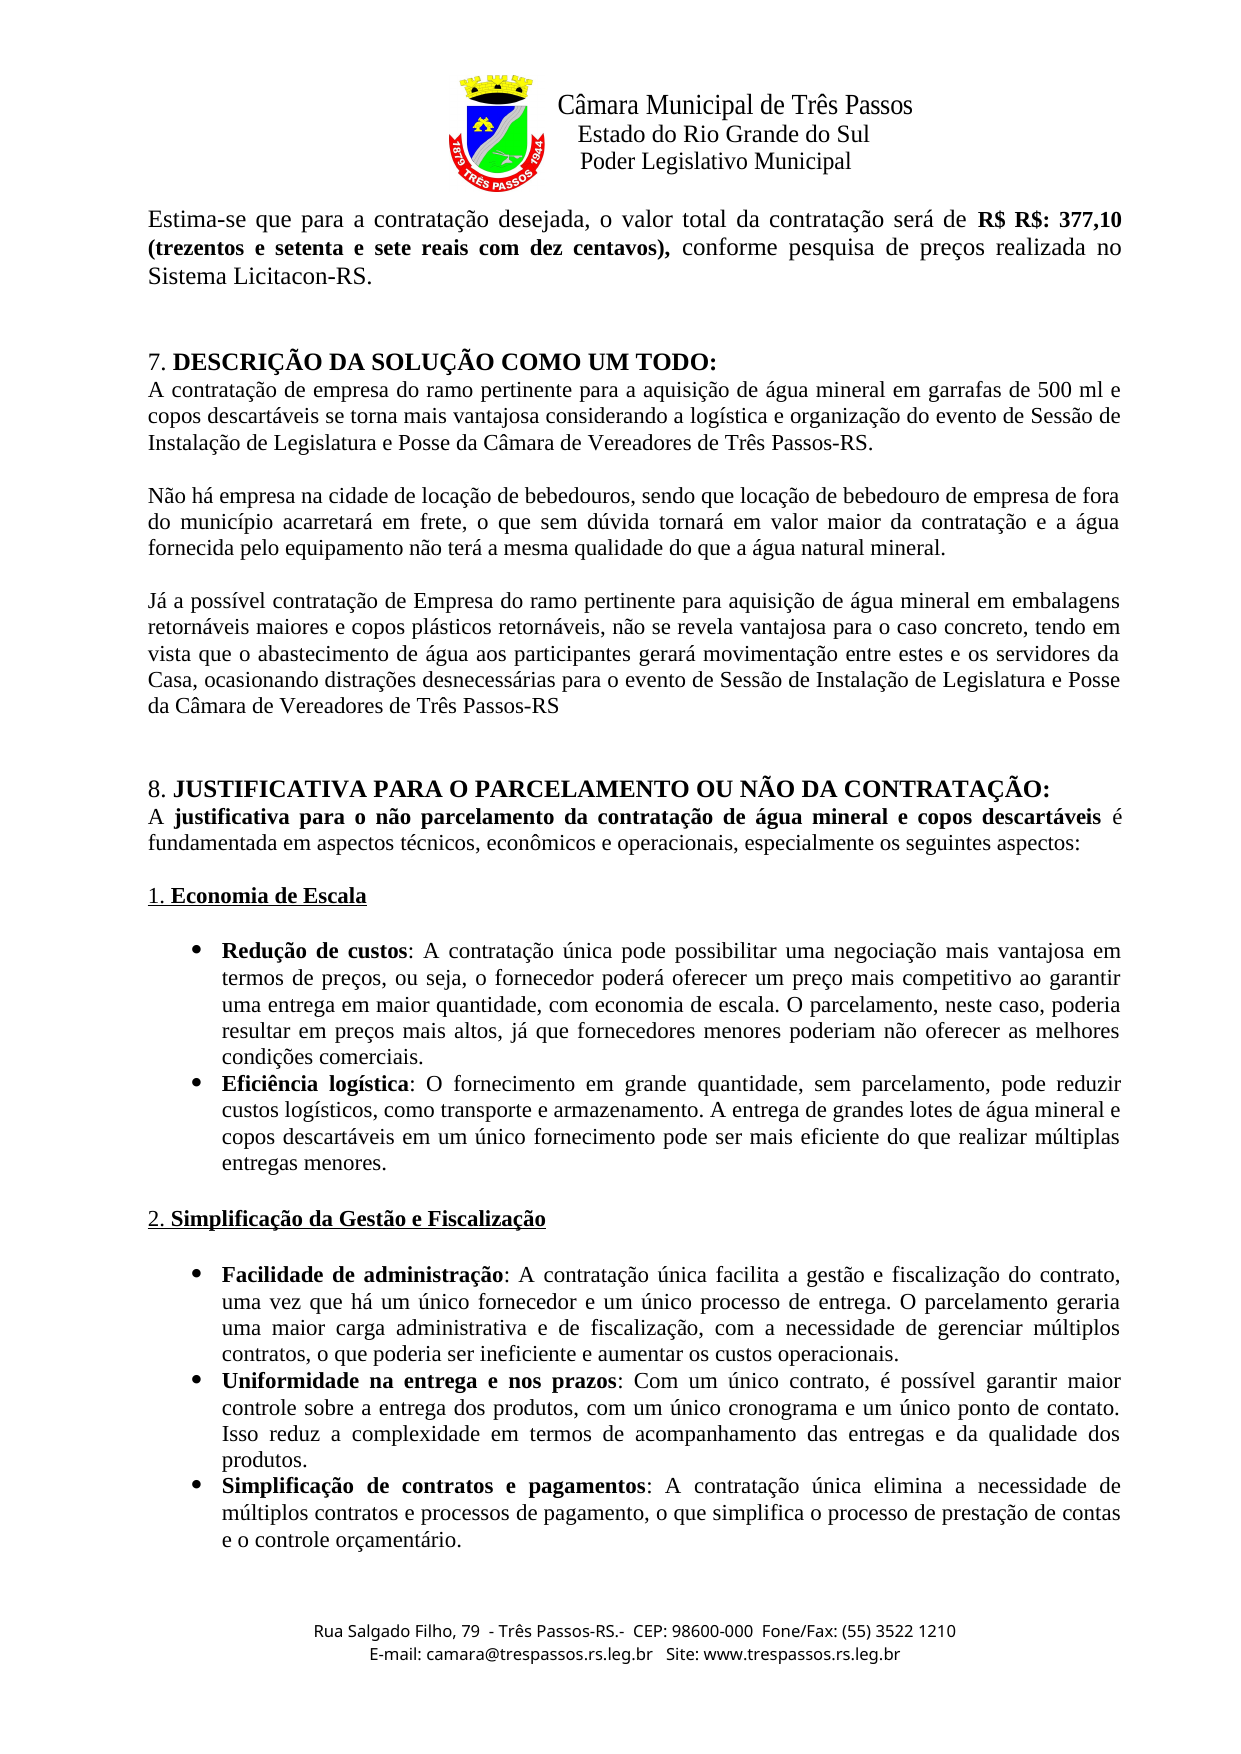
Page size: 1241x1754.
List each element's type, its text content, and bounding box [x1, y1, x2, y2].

subtitle 1. Economia de Escala [148, 882, 1122, 908]
text A contratação de empresa do ramo pertinente para a aquisição de água mineral em garrafas de 500 ml e copos descartáveis se torna mais vantajosa considerando a logística e organização do evento de Sessão de Instalação de Legislatura e Posse da Câmara de Vereadores de Três Passos-RS. [148, 376, 1122, 455]
text Estima-se que para a contratação desejada, o valor total da contratação será de R$ R$: 377,10 (trezentos e setenta e sete reais com dez centavos), conforme pesquisa de preços realizada no Sistema Licitacon-RS. [148, 204, 1122, 290]
list Facilidade de administração: A contratação única facilita a gestão e fiscalização do contrato, uma vez que há um único fornecedor e um único processo de entrega. O parcelamento geraria uma maior carga administrativa e de fiscalização, com a necessidade de gerenciar múltiplos contratos, o que poderia ser ineficiente e aumentar os custos operacionais. [192, 1261, 1122, 1367]
list Redução de custos: A contratação única pode possibilitar uma negociação mais vantajosa em termos de preços, ou seja, o fornecedor poderá oferecer um preço mais competitivo ao garantir uma entrega em maior quantidade, com economia de escala. O parcelamento, neste caso, poderia resultar em preços mais altos, já que fornecedores menores poderiam não oferecer as melhores condições comerciais. [192, 938, 1122, 1070]
picture [449, 75, 545, 192]
subtitle 2. Simplificação da Gestão e Fiscalização [148, 1205, 1122, 1231]
text Já a possível contratação de Empresa do ramo pertinente para aquisição de água mineral em embalagens retornáveis maiores e copos plásticos retornáveis, não se revela vantajosa para o caso concreto, tendo em vista que o abastecimento de água aos participantes gerará movimentação entre estes e os servidores da Casa, ocasionando distrações desnecessárias para o evento de Sessão de Instalação de Legislatura e Posse da Câmara de Vereadores de Três Passos-RS [148, 587, 1122, 719]
list Eficiência logística: O fornecimento em grande quantidade, sem parcelamento, pode reduzir custos logísticos, como transporte e armazenamento. A entrega de grandes lotes de água mineral e copos descartáveis em um único fornecimento pode ser mais eficiente do que realizar múltiplas entregas menores. [192, 1070, 1122, 1176]
text Não há empresa na cidade de locação de bebedouros, sendo que locação de bebedouro de empresa de fora do município acarretará em frete, o que sem dúvida tornará em valor maior da contratação e a água fornecida pelo equipamento não terá a mesma qualidade do que a água natural mineral. [148, 482, 1122, 561]
text 8. JUSTIFICATIVA PARA O PARCELAMENTO OU NÃO DA CONTRATAÇÃO: [148, 774, 1122, 803]
list Uniformidade na entrega e nos prazos: Com um único contrato, é possível garantir maior controle sobre a entrega dos produtos, com um único cronograma e um único ponto de contato. Isso reduz a complexidade em termos de acompanhamento das entregas e da qualidade dos produtos. [192, 1367, 1122, 1473]
list Simplificação de contratos e pagamentos: A contratação única elimina a necessidade de múltiplos contratos e processos de pagamento, o que simplifica o processo de prestação de contas e o controle orçamentário. [192, 1473, 1122, 1552]
text 7. DESCRIÇÃO DA SOLUÇÃO COMO UM TODO: [148, 347, 1122, 376]
text A justificativa para o não parcelamento da contratação de água mineral e copos descartáveis é fundamentada em aspectos técnicos, econômicos e operacionais, especialmente os seguintes aspectos: [148, 803, 1122, 855]
